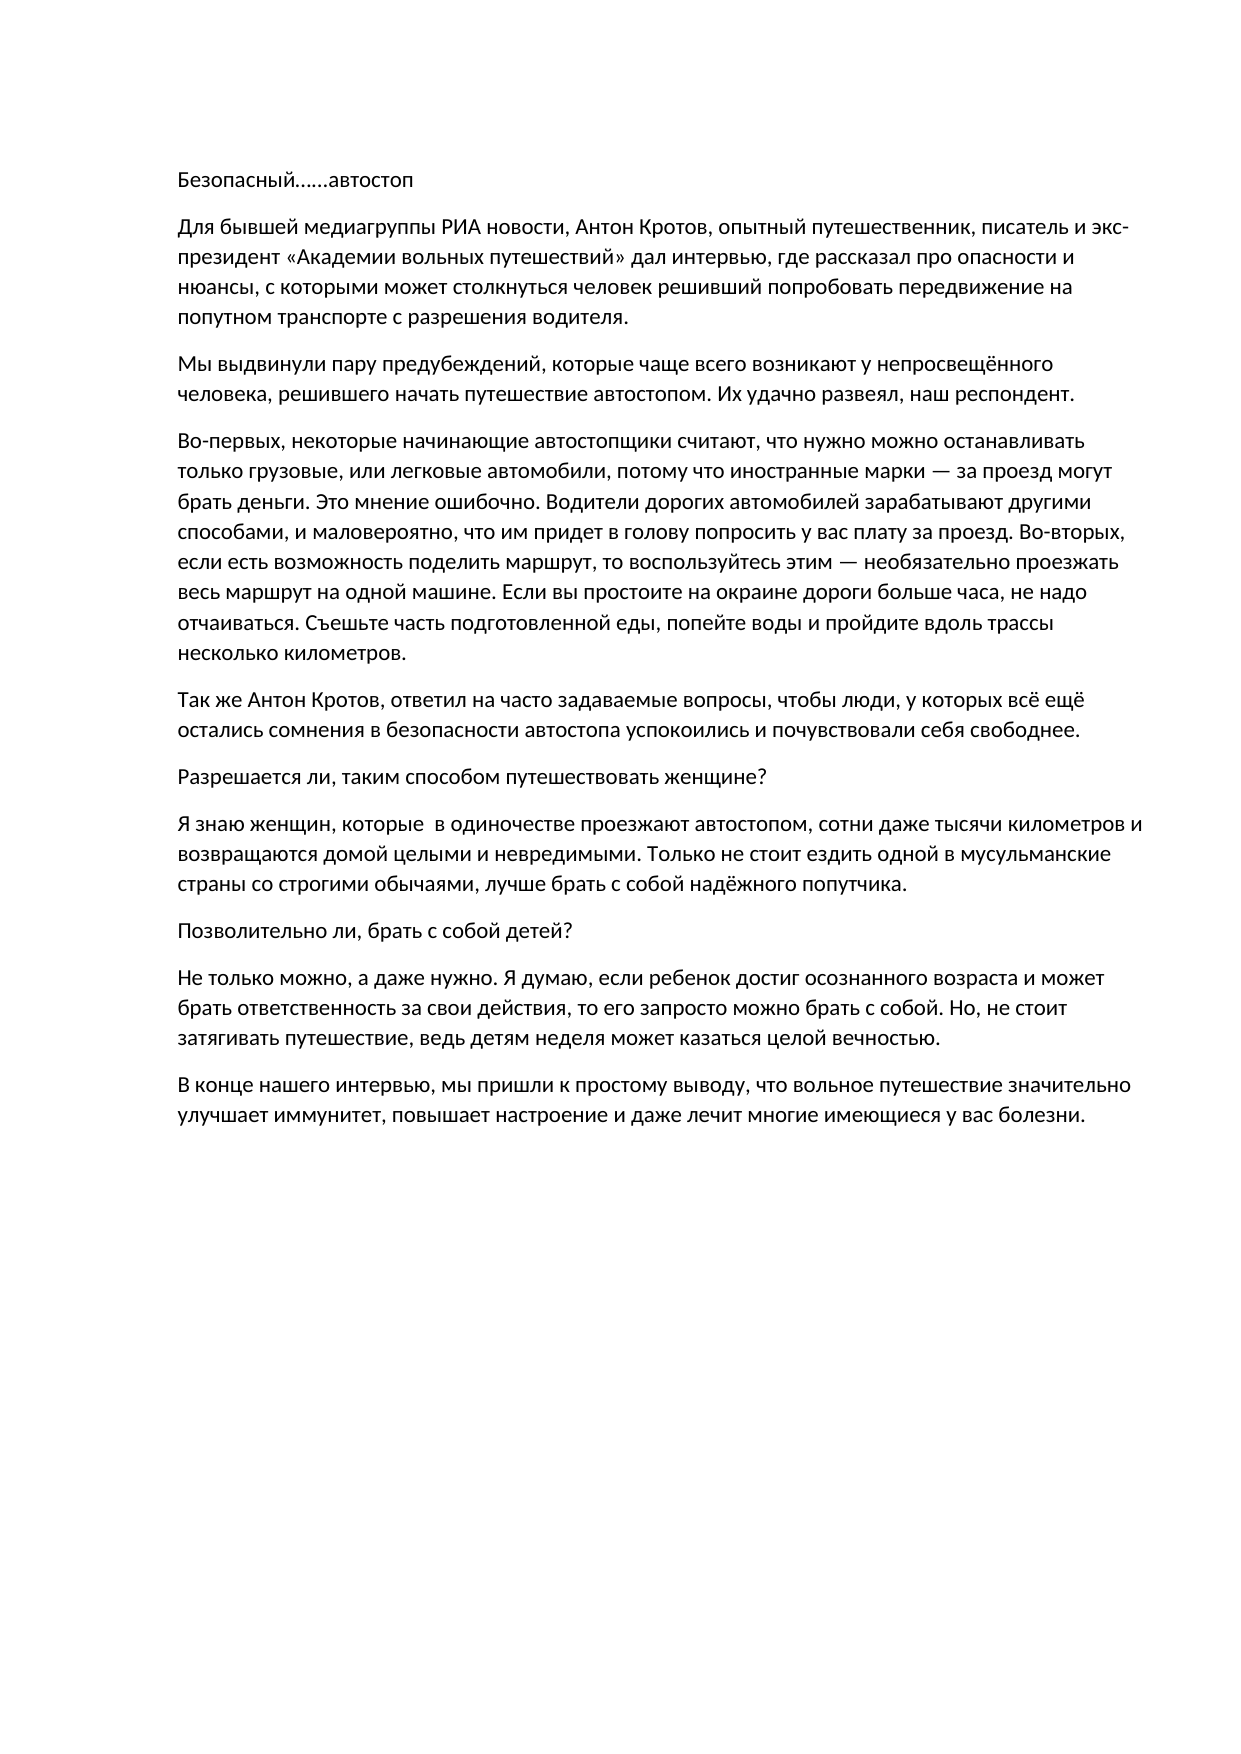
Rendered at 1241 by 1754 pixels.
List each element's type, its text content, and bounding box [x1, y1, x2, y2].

text Так же Антон Кротов, ответил на часто задаваемые вопросы, чтобы люди, у которых всё ещё остались сомнения в безопасности автостопа успокоились и почувствовали себя свободнее. [177, 685, 1152, 743]
text Позволительно ли, брать с собой детей? [177, 916, 1152, 944]
text Во-первых, некоторые начинающие автостопщики считают, что нужно можно останавливать только грузовые, или легковые автомобили, потому что иностранные марки — за проезд могут брать деньги. Это мнение ошибочно. Водители дорогих автомобилей зарабатывают другими способами, и маловероятно, что им придет в голову попросить у вас плату за проезд. Во-вторых, если есть возможность поделить маршрут, то воспользуйтесь этим — необязательно проезжать весь маршрут на одной машине. Если вы простоите на окраине дороги больше часа, не надо отчаиваться. Съешьте часть подготовленной еды, попейте воды и пройдите вдоль трассы несколько километров. [177, 426, 1152, 666]
text Не только можно, а даже нужно. Я думаю, если ребенок достиг осознанного возраста и может брать ответственность за свои действия, то его запросто можно брать с собой. Но, не стоит затягивать путешествие, ведь детям неделя может казаться целой вечностью. [177, 963, 1152, 1051]
text В конце нашего интервью, мы пришли к простому выводу, что вольное путешествие значительно улучшает иммунитет, повышает настроение и даже лечит многие имеющиеся у вас болезни. [177, 1070, 1152, 1128]
text Для бывшей медиагруппы РИА новости, Антон Кротов, опытный путешественник, писатель и экс- президент «Академии вольных путешествий» дал интервью, где рассказал про опасности и нюансы, с которыми может столкнуться человек решивший попробовать передвижение на попутном транспорте с разрешения водителя. [177, 212, 1152, 331]
text Безопасный…...автостоп [177, 165, 1152, 193]
text Разрешается ли, таким способом путешествовать женщине? [177, 762, 1152, 790]
text Мы выдвинули пару предубеждений, которые чаще всего возникают у непросвещённого человека, решившего начать путешествие автостопом. Их удачно развеял, наш респондент. [177, 349, 1152, 408]
text Я знаю женщин, которые в одиночестве проезжают автостопом, сотни даже тысячи километров и возвращаются домой целыми и невредимыми. Только не стоит ездить одной в мусульманские страны со строгими обычаями, лучше брать с собой надёжного попутчика. [177, 809, 1152, 897]
